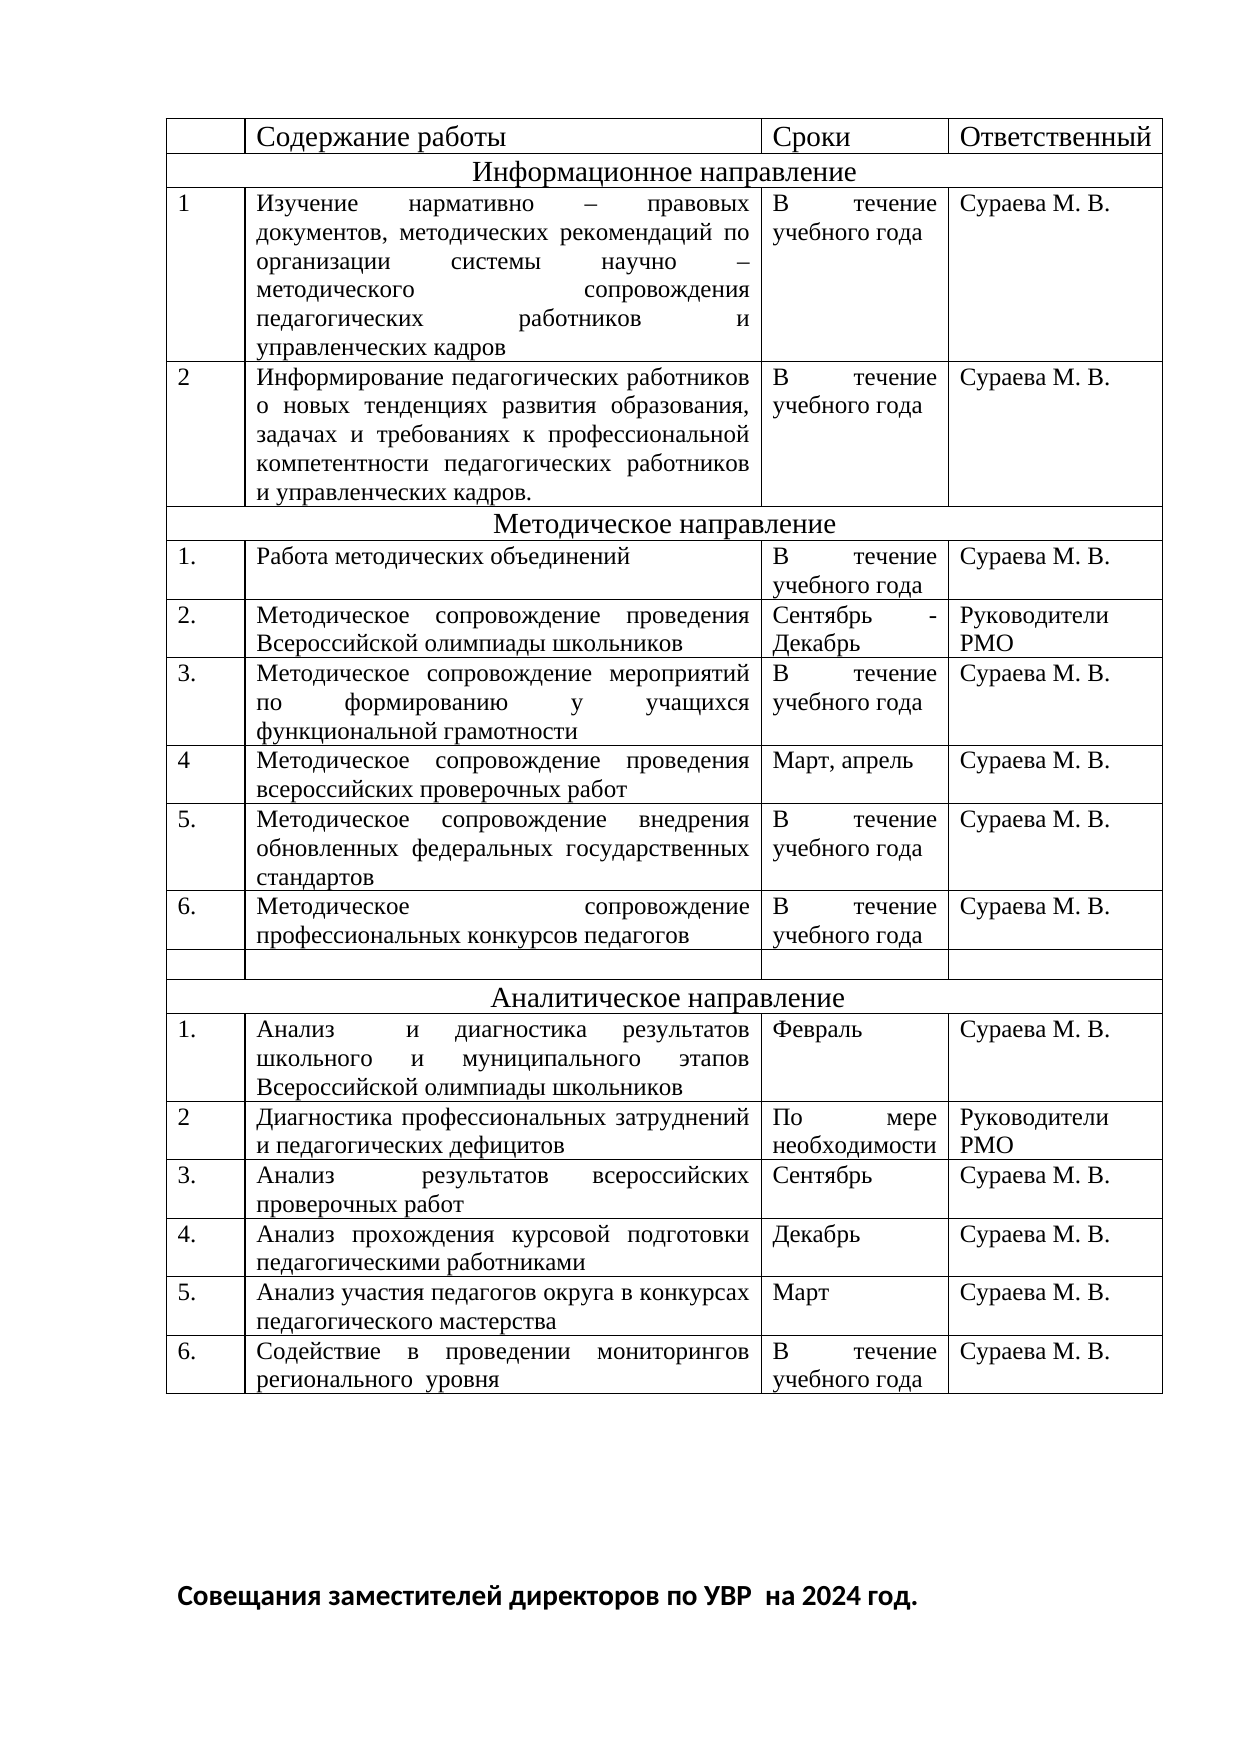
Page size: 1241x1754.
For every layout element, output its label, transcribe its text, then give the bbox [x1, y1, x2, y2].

table_cell Сураева М. В. [949, 891, 1162, 949]
table_cell Аналитическое направление [167, 980, 1162, 1013]
table_cell Анализ и диагностика результатов школьного и муниципального этапов Всероссийской олимпиады школьников [246, 1014, 761, 1101]
table_cell Сураева М. В. [949, 362, 1162, 506]
table_cell В течение учебного года [762, 658, 948, 744]
table_cell 2. [167, 600, 244, 657]
table_cell Анализ участия педагогов округа в конкурсах педагогического мастерства [246, 1277, 761, 1335]
table_cell В течение учебного года [762, 541, 948, 599]
table_cell Сураева М. В. [949, 1014, 1162, 1101]
table_cell Сураева М. В. [949, 804, 1162, 890]
table_cell [246, 950, 761, 979]
table_cell Содействие в проведении мониторингов регионального уровня [246, 1336, 761, 1393]
table_cell Сураева М. В. [949, 1160, 1162, 1218]
table_cell Сураева М. В. [949, 1336, 1162, 1393]
table_cell Февраль [762, 1014, 948, 1101]
table_cell Диагностика профессиональных затруднений и педагогических дефицитов [246, 1102, 761, 1159]
table_cell Методическое сопровождение проведения Всероссийской олимпиады школьников [246, 600, 761, 657]
table_cell В течение учебного года [762, 362, 948, 506]
table_cell Сентябрь - Декабрь [762, 600, 948, 657]
table_header Содержание работы [246, 119, 761, 153]
table_cell В течение учебного года [762, 1336, 948, 1393]
table_cell Анализ прохождения курсовой подготовки педагогическими работниками [246, 1219, 761, 1276]
table_cell 5. [167, 1277, 244, 1335]
table_cell Информационное направление [167, 154, 1162, 187]
table_cell Методическое сопровождение мероприятий по формированию у учащихся функциональной грамотности [246, 658, 761, 744]
table_cell Сураева М. В. [949, 746, 1162, 803]
table_cell В течение учебного года [762, 804, 948, 890]
table_cell 3. [167, 1160, 244, 1218]
table_cell [762, 950, 948, 979]
table_cell Сураева М. В. [949, 1219, 1162, 1276]
table_cell Сураева М. В. [949, 541, 1162, 599]
table_cell 6. [167, 1336, 244, 1393]
table_cell Сураева М. В. [949, 1277, 1162, 1335]
table_cell Декабрь [762, 1219, 948, 1276]
table_cell Методическое сопровождение профессиональных конкурсов педагогов [246, 891, 761, 949]
table_cell Март, апрель [762, 746, 948, 803]
table_cell 1. [167, 1014, 244, 1101]
table_cell Руководители РМО [949, 600, 1162, 657]
table_cell Работа методических объединений [246, 541, 761, 599]
table_cell [949, 950, 1162, 979]
table_cell Сентябрь [762, 1160, 948, 1218]
table_cell Март [762, 1277, 948, 1335]
table_cell По мере необходимости [762, 1102, 948, 1159]
table_cell Сураева М. В. [949, 188, 1162, 361]
table_cell 4. [167, 1219, 244, 1276]
table_cell 5. [167, 804, 244, 890]
table_cell В течение учебного года [762, 188, 948, 361]
table_cell 2 [167, 1102, 244, 1159]
table_header [167, 119, 244, 153]
table_cell 2 [167, 362, 244, 506]
table_cell Информирование педагогических работников о новых тенденциях развития образования, задачах и требованиях к профессиональной компетентности педагогических работников и управленческих кадров. [246, 362, 761, 506]
table_cell 1. [167, 541, 244, 599]
table_cell 3. [167, 658, 244, 744]
table_cell 6. [167, 891, 244, 949]
table_header Ответственный [949, 119, 1162, 153]
table_cell 1 [167, 188, 244, 361]
table_cell Руководители РМО [949, 1102, 1162, 1159]
table_header Сроки [762, 119, 948, 153]
text Совещания заместителей директоров по УВР на 2024 год. [177, 1577, 1152, 1613]
table_cell Методическое сопровождение проведения всероссийских проверочных работ [246, 746, 761, 803]
table_cell 4 [167, 746, 244, 803]
table_cell Анализ результатов всероссийских проверочных работ [246, 1160, 761, 1218]
table_cell Сураева М. В. [949, 658, 1162, 744]
table_cell [167, 950, 244, 979]
table_cell В течение учебного года [762, 891, 948, 949]
table_cell Изучение нармативно – правовых документов, методических рекомендаций по организации системы научно – методического сопровождения педагогических работников и управленческих кадров [246, 188, 761, 361]
table_cell Методическое сопровождение внедрения обновленных федеральных государственных стандартов [246, 804, 761, 890]
table_cell Методическое направление [167, 507, 1162, 540]
